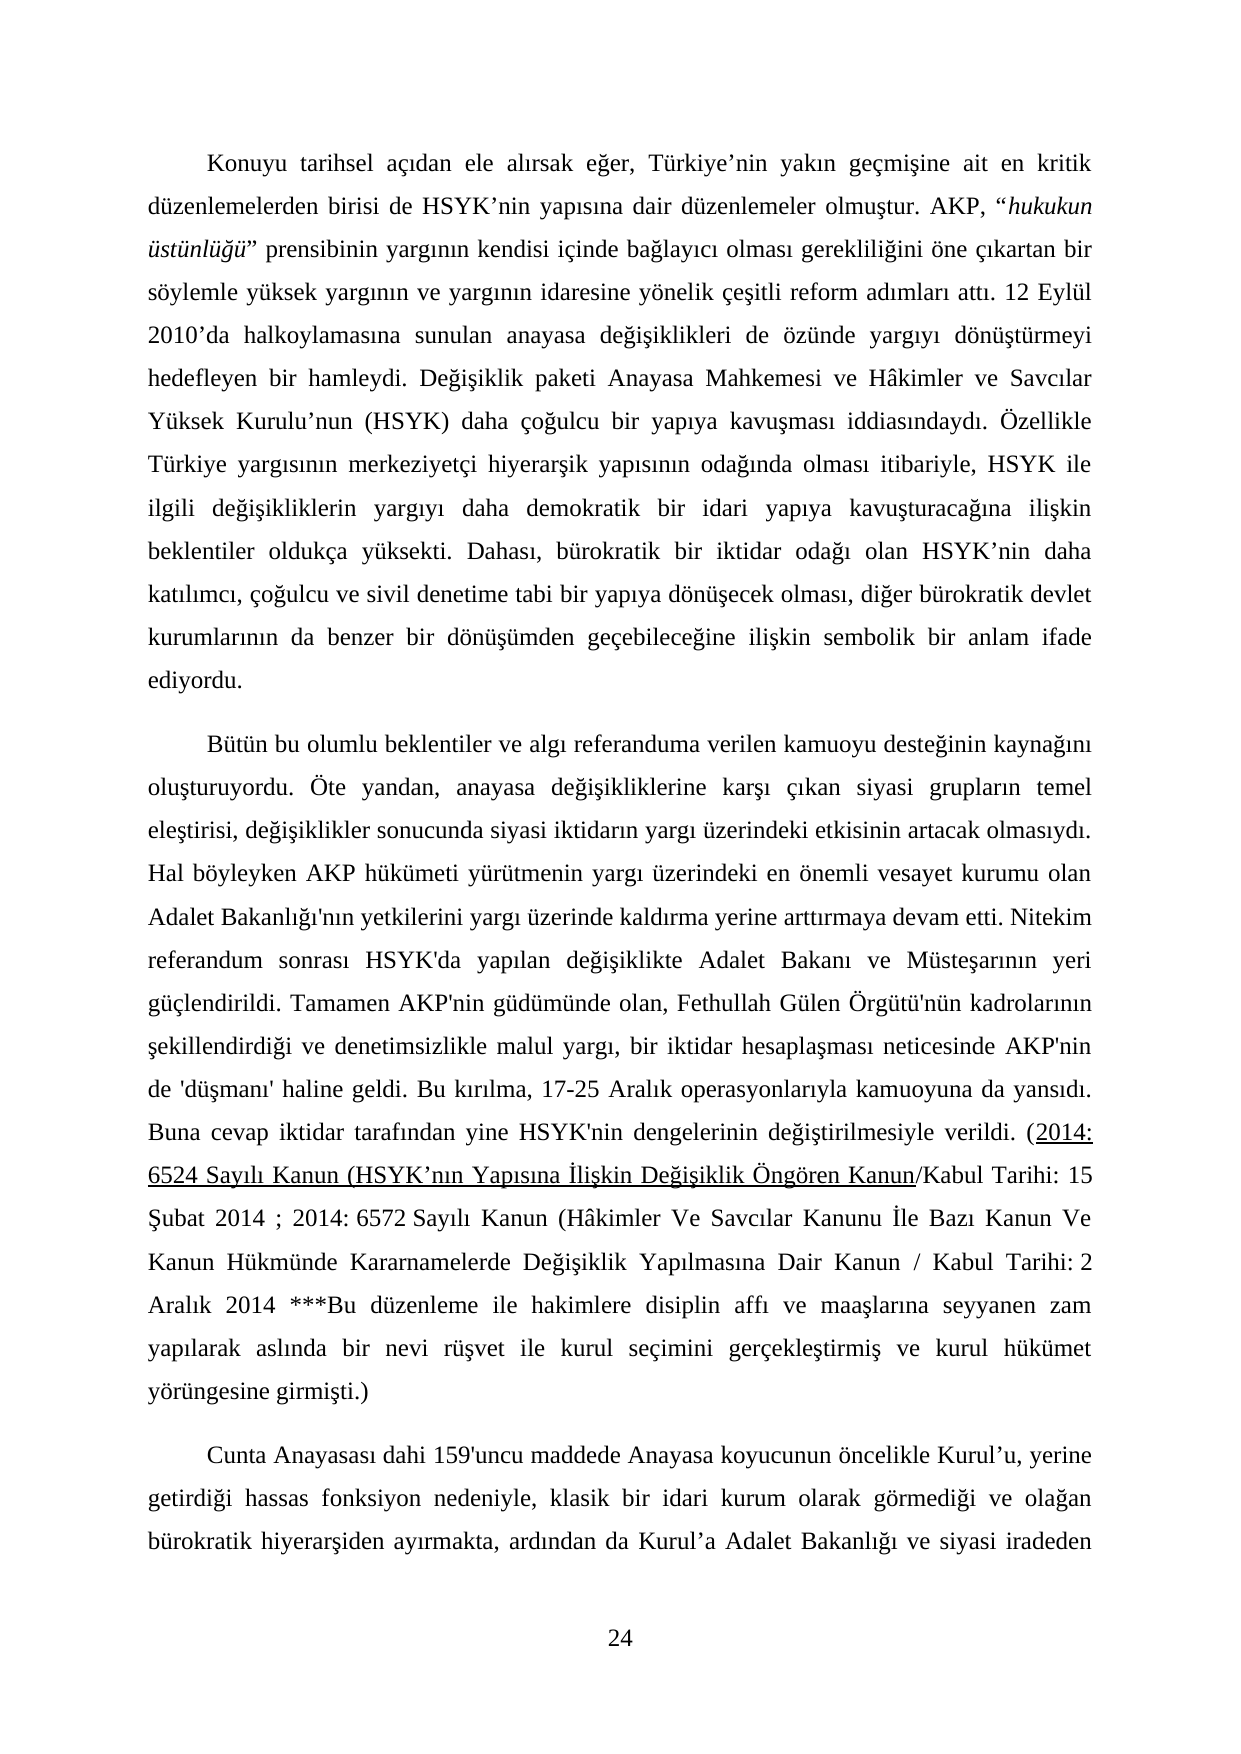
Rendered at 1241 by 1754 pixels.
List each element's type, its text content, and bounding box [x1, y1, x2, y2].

text Bütün bu olumlu beklentiler ve algı referanduma verilen kamuoyu desteğinin kaynağını oluşturuyordu. Öte yandan, anayasa değişikliklerine karşı çıkan siyasi grupların temel eleştirisi, değişiklikler sonucunda siyasi iktidarın yargı üzerindeki etkisinin artacak olmasıydı. Hal böyleyken AKP hükümeti yürütmenin yargı üzerindeki en önemli vesayet kurumu olan Adalet Bakanlığı'nın yetkilerini yargı üzerinde kaldırma yerine arttırmaya devam etti. Nitekim referandum sonrası HSYK'da yapılan değişiklikte Adalet Bakanı ve Müsteşarının yeri güçlendirildi. Tamamen AKP'nin güdümünde olan, Fethullah Gülen Örgütü'nün kadrolarının şekillendirdiği ve denetimsizlikle malul yargı, bir iktidar hesaplaşması neticesinde AKP'nin de 'düşmanı' haline geldi. Bu kırılma, 17-25 Aralık operasyonlarıyla kamuoyuna da yansıdı. Buna cevap iktidar tarafından yine HSYK'nin dengelerinin değiştirilmesiyle verildi. (2014: 6524 Sayılı Kanun (HSYK’nın Yapısına İlişkin Değişiklik Öngören Kanun/Kabul Tarihi: 15 Şubat 2014 ; 2014: 6572 Sayılı Kanun (Hâkimler Ve Savcılar Kanunu İle Bazı Kanun Ve Kanun Hükmünde Kararnamelerde Değişiklik Yapılmasına Dair Kanun / Kabul Tarihi: 2 Aralık 2014 ***Bu düzenleme ile hakimlere disiplin affı ve maaşlarına seyyanen zam yapılarak aslında bir nevi rüşvet ile kurul seçimini gerçekleştirmiş ve kurul hükümet yörüngesine girmişti.) [148, 729, 1093, 1405]
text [148, 1440, 1093, 1555]
text Konuyu tarihsel açıdan ele alırsak eğer, Türkiye’nin yakın geçmişine ait en kritik düzenlemelerden birisi de HSYK’nin yapısına dair düzenlemeler olmuştur. AKP, “hukukun üstünlüğü” prensibinin yargının kendisi içinde bağlayıcı olması gerekliliğini öne çıkartan bir söylemle yüksek yargının ve yargının idaresine yönelik çeşitli reform adımları attı. 12 Eylül 2010’da halkoylamasına sunulan anayasa değişiklikleri de özünde yargıyı dönüştürmeyi hedefleyen bir hamleydi. Değişiklik paketi Anayasa Mahkemesi ve Hâkimler ve Savcılar Yüksek Kurulu’nun (HSYK) daha çoğulcu bir yapıya kavuşması iddiasındaydı. Özellikle Türkiye yargısının merkeziyetçi hiyerarşik yapısının odağında olması itibariyle, HSYK ile ilgili değişikliklerin yargıyı daha demokratik bir idari yapıya kavuşturacağına ilişkin beklentiler oldukça yüksekti. Dahası, bürokratik bir iktidar odağı olan HSYK’nin daha katılımcı, çoğulcu ve sivil denetime tabi bir yapıya dönüşecek olması, diğer bürokratik devlet kurumlarının da benzer bir dönüşümden geçebileceğine ilişkin sembolik bir anlam ifade ediyordu. [148, 148, 1093, 694]
